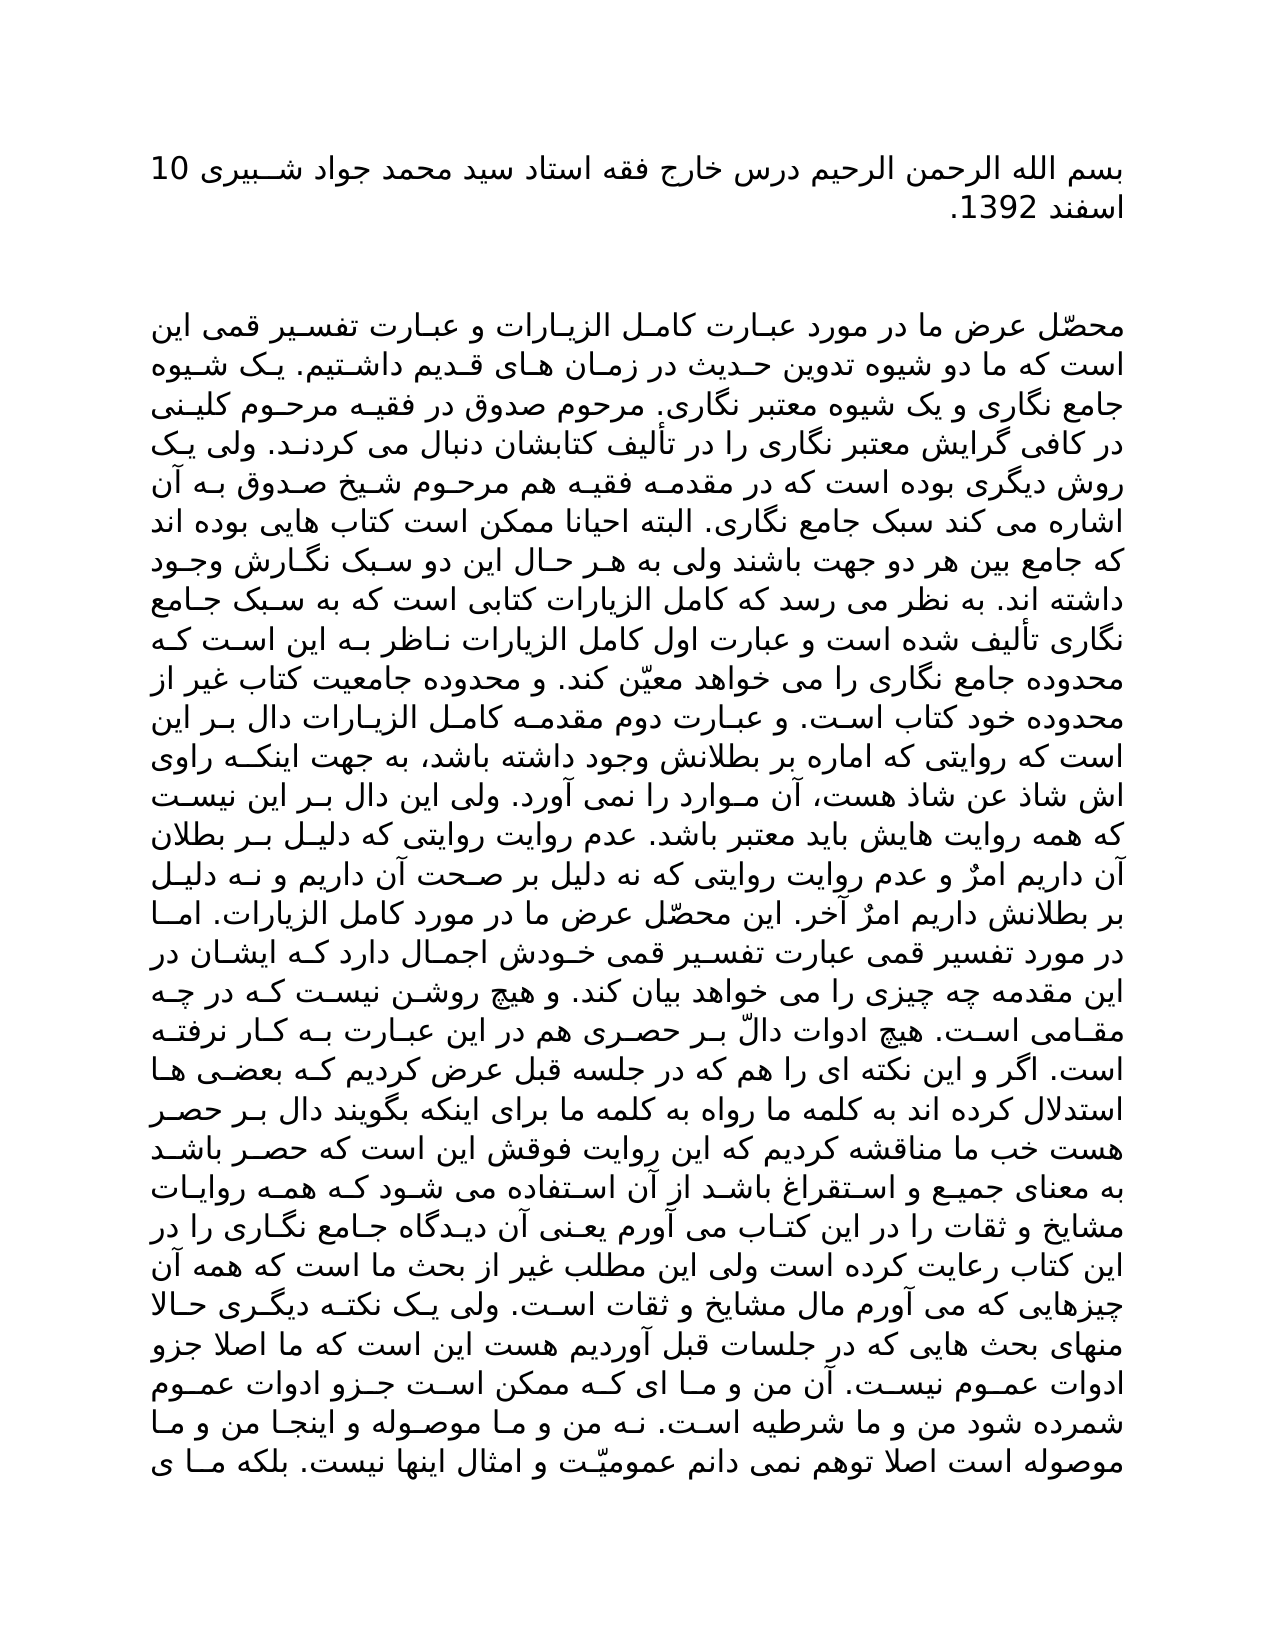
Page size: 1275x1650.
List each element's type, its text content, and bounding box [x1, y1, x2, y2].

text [150, 308, 1125, 1480]
text بسم الله الرحمن الرحیم درس خارج فقه استاد سید محمد جواد شبیری 10 اسفند 1392. [150, 150, 1125, 226]
